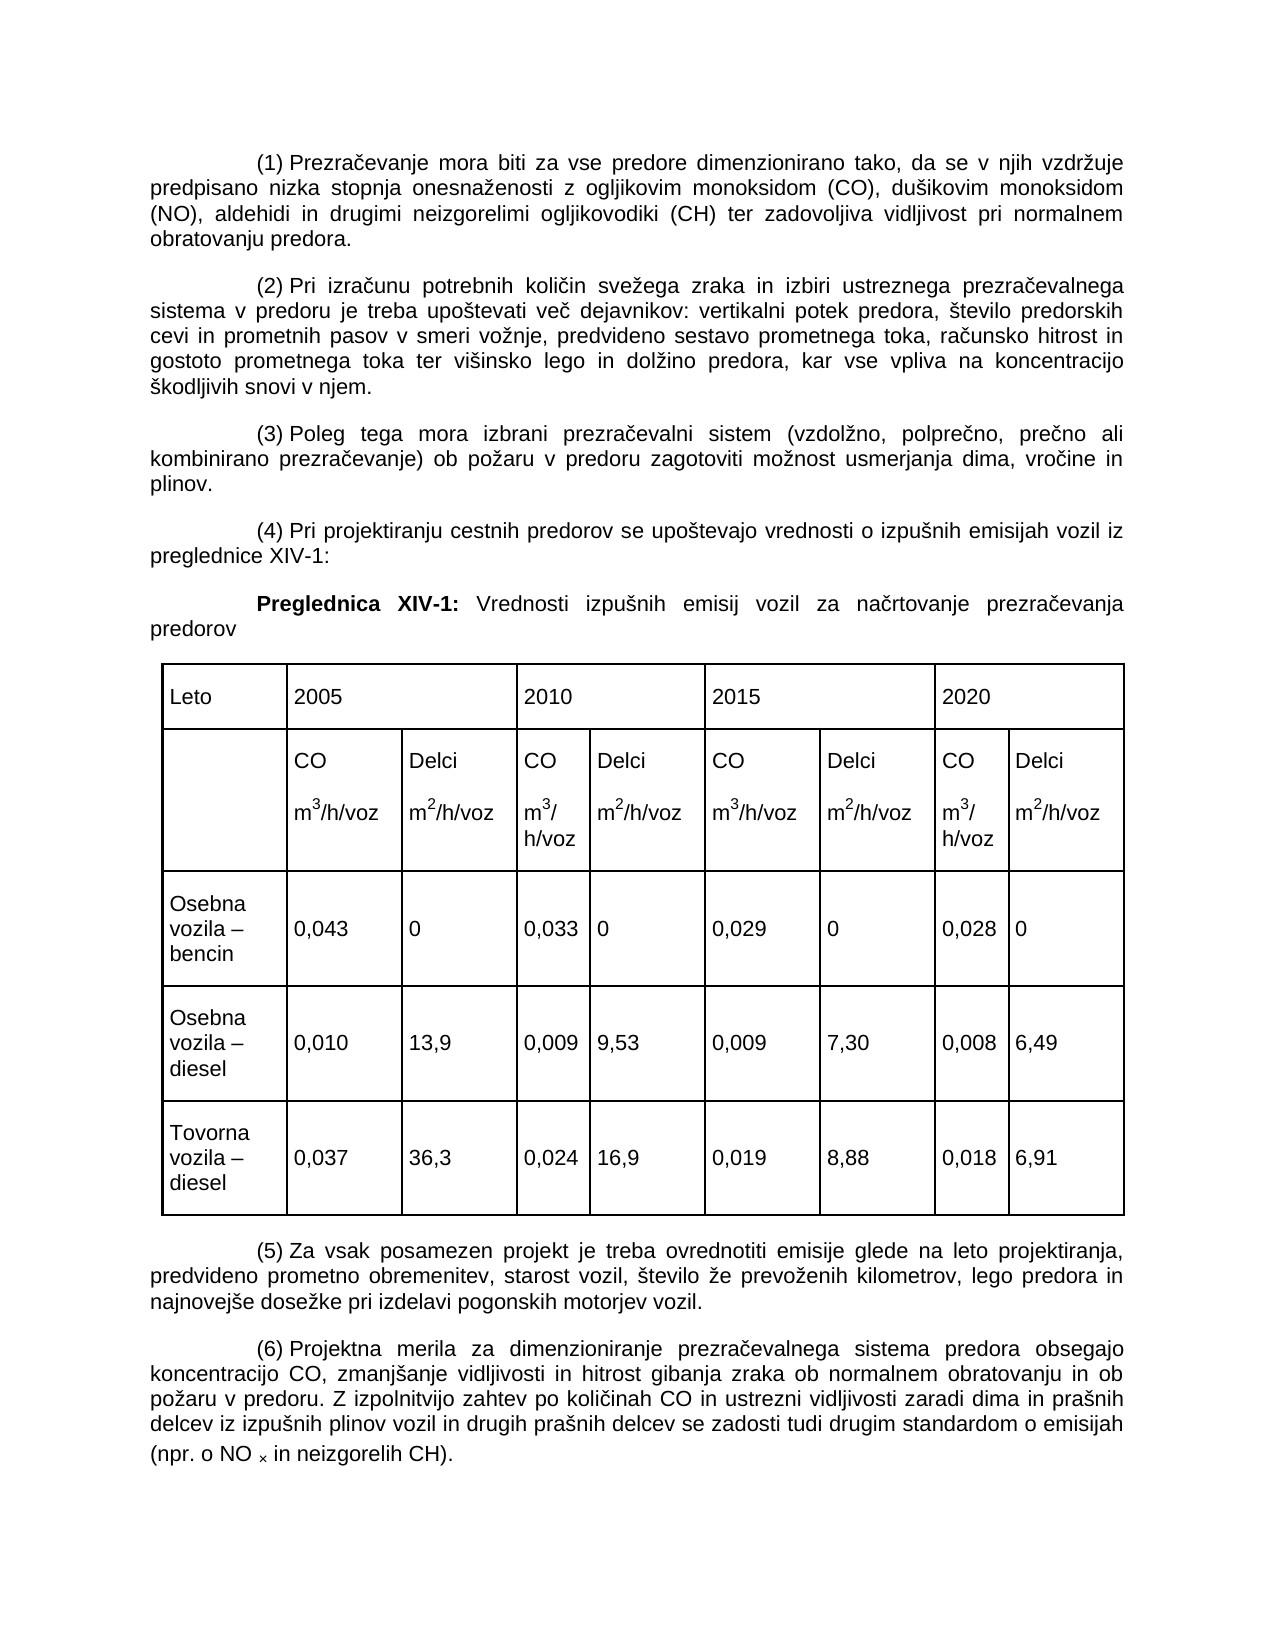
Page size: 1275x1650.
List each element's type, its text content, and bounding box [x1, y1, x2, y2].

table_cell CO m3/h/voz [288, 730, 401, 870]
text (6) Projektna merila za dimenzioniranje prezračevalnega sistema predora obsegajo koncentracijo CO, zmanjšanje vidljivosti in hitrost gibanja zraka ob normalnem obratovanju in ob požaru v predoru. Z izpolnitvijo zahtev po količinah CO in ustrezni vidljivosti zaradi dima in prašnih delcev iz izpušnih plinov vozil in drugih prašnih delcev se zadosti tudi drugim standardom o emisijah (npr. o NO × in neizgorelih CH). [150, 1336, 1125, 1468]
table_cell 0 [403, 872, 516, 985]
table_cell 0 [591, 872, 704, 985]
text (1) Prezračevanje mora biti za vse predore dimenzionirano tako, da se v njih vzdržuje predpisano nizka stopnja onesnaženosti z ogljikovim monoksidom (CO), dušikovim monoksidom (NO), aldehidi in drugimi neizgorelimi ogljikovodiki (CH) ter zadovoljiva vidljivost pri normalnem obratovanju predora. [150, 150, 1125, 251]
table_cell 0,024 [518, 1102, 589, 1214]
table_header 2005 [288, 665, 516, 727]
table_cell 0 [1010, 872, 1123, 985]
table_cell 0 [821, 872, 934, 985]
table_cell 0,033 [518, 872, 589, 985]
table_cell 7,30 [821, 987, 934, 1099]
table_cell 13,9 [403, 987, 516, 1099]
table_cell CO m3/h/voz [936, 730, 1008, 870]
table_cell Delci m2/h/voz [591, 730, 704, 870]
text (3) Poleg tega mora izbrani prezračevalni sistem (vzdolžno, polprečno, prečno ali kombinirano prezračevanje) ob požaru v predoru zagotoviti možnost usmerjanja dima, vročine in plinov. [150, 421, 1125, 496]
table_cell 0,009 [518, 987, 589, 1099]
table_cell CO m3/h/voz [518, 730, 589, 870]
table_header 2020 [936, 665, 1123, 727]
table_cell 0,009 [706, 987, 819, 1099]
table_cell 0,018 [936, 1102, 1008, 1214]
table_cell Osebna vozila – diesel [164, 987, 286, 1099]
table_header 2010 [518, 665, 704, 727]
table_cell Delci m2/h/voz [821, 730, 934, 870]
table_cell 0,028 [936, 872, 1008, 985]
table_cell 0,010 [288, 987, 401, 1099]
table_cell 36,3 [403, 1102, 516, 1214]
table_cell 8,88 [821, 1102, 934, 1214]
text Preglednica XIV-1: Vrednosti izpušnih emisij vozil za načrtovanje prezračevanja predorov [150, 590, 1125, 641]
table_cell 0,043 [288, 872, 401, 985]
table_cell Delci m2/h/voz [1010, 730, 1123, 870]
table_header Leto [164, 665, 286, 727]
table_cell 0,019 [706, 1102, 819, 1214]
table_cell 0,008 [936, 987, 1008, 1099]
text (2) Pri izračunu potrebnih količin svežega zraka in izbiri ustreznega prezračevalnega sistema v predoru je treba upoštevati več dejavnikov: vertikalni potek predora, število predorskih cevi in prometnih pasov v smeri vožnje, predvideno sestavo prometnega toka, računsko hitrost in gostoto prometnega toka ter višinsko lego in dolžino predora, kar vse vpliva na koncentracijo škodljivih snovi v njem. [150, 273, 1125, 399]
table_cell [164, 730, 286, 870]
text (4) Pri projektiranju cestnih predorov se upoštevajo vrednosti o izpušnih emisijah vozil iz preglednice XIV-1: [150, 518, 1125, 568]
table_header 2015 [706, 665, 934, 727]
table_cell 6,49 [1010, 987, 1123, 1099]
table_cell 0,037 [288, 1102, 401, 1214]
table_cell 0,029 [706, 872, 819, 985]
table_cell 16,9 [591, 1102, 704, 1214]
table_cell Delci m2/h/voz [403, 730, 516, 870]
table_cell CO m3/h/voz [706, 730, 819, 870]
table_cell Tovorna vozila – diesel [164, 1102, 286, 1214]
table_cell 9,53 [591, 987, 704, 1099]
table_cell 6,91 [1010, 1102, 1123, 1214]
table_cell Osebna vozila – bencin [164, 872, 286, 985]
text (5) Za vsak posamezen projekt je treba ovrednotiti emisije glede na leto projektiranja, predvideno prometno obremenitev, starost vozil, število že prevoženih kilometrov, lego predora in najnovejše dosežke pri izdelavi pogonskih motorjev vozil. [150, 1238, 1125, 1314]
